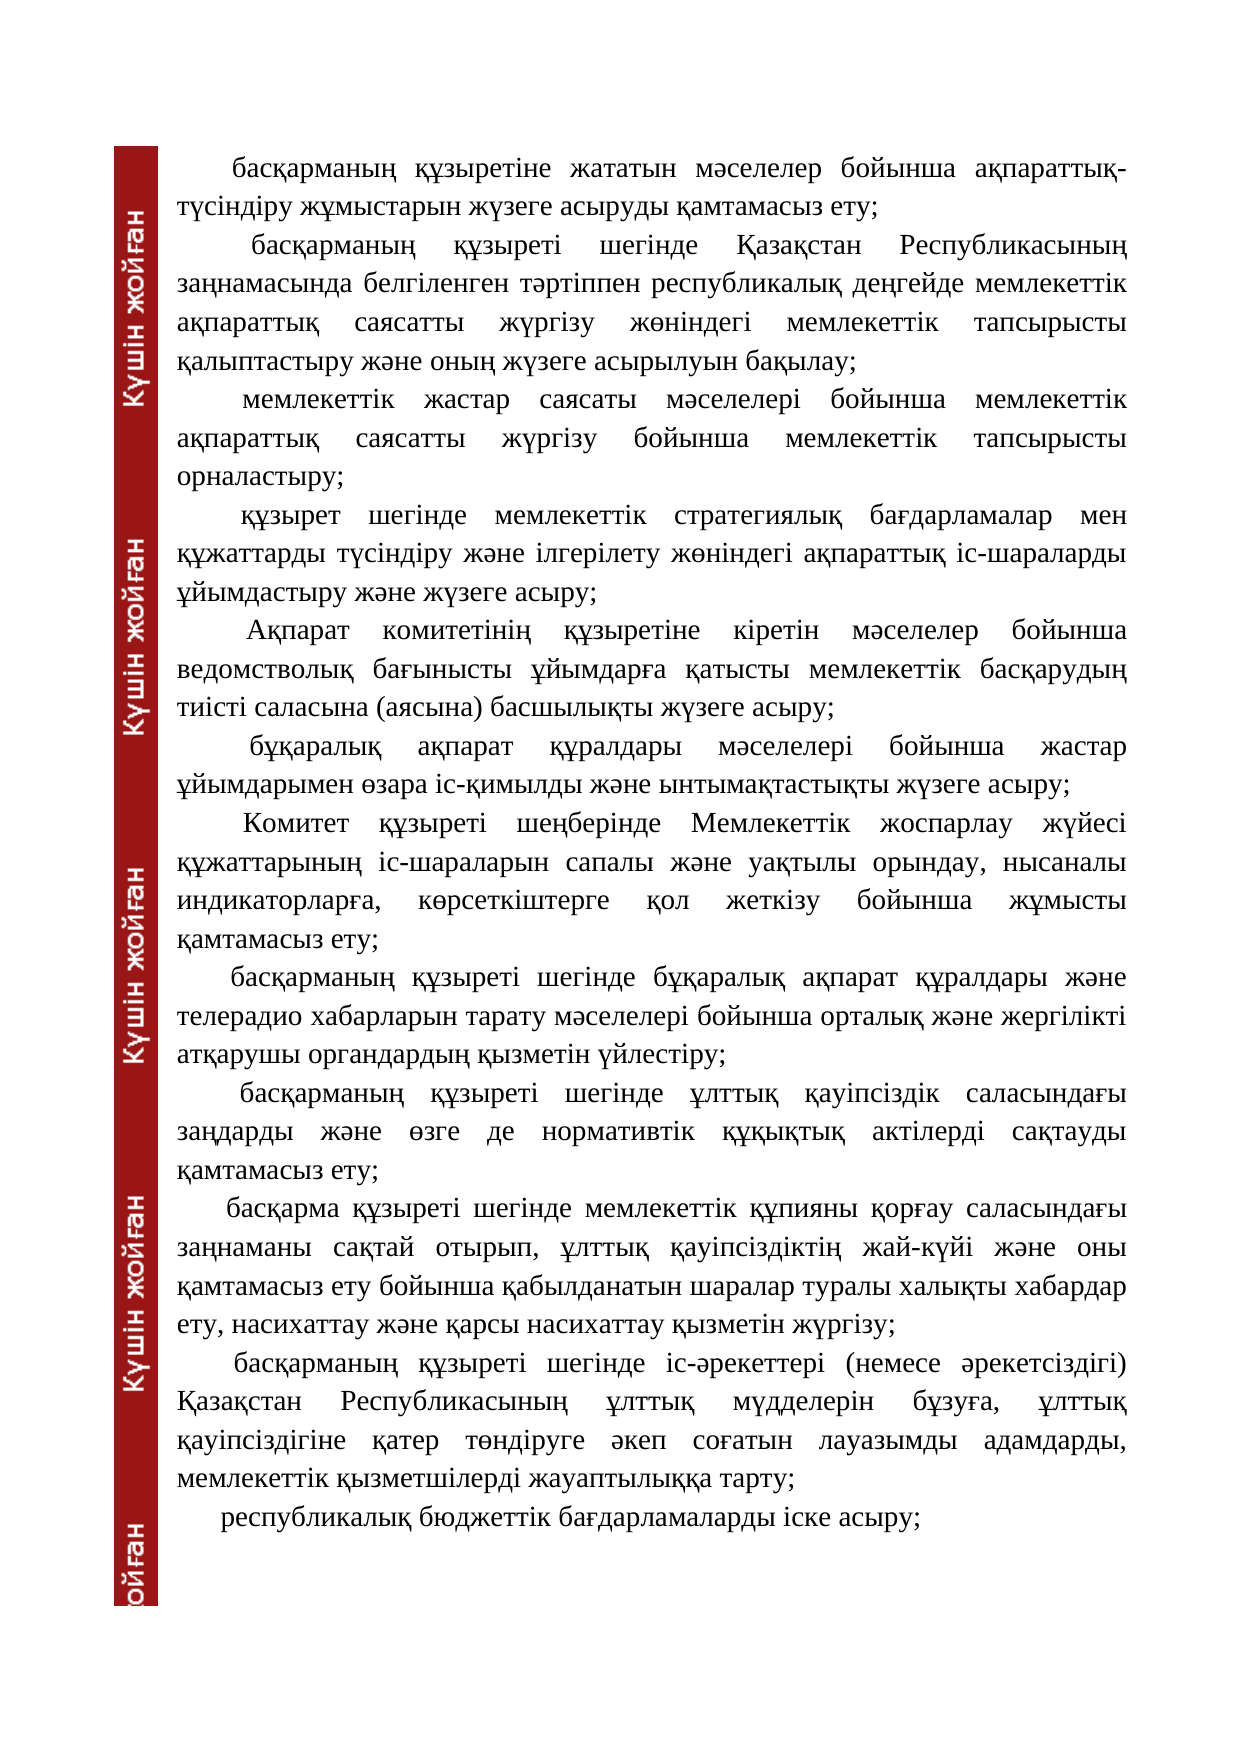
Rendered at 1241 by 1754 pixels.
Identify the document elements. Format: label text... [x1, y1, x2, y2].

picture [114, 222, 158, 227]
picture [114, 954, 158, 959]
picture [114, 146, 158, 150]
text Ақпарат комитетінің құзыретіне кіретін мәселелер бойынша ведомстволық бағынысты ұйымдарға қатысты мемлекеттік басқарудың тиісті саласына (аясына) басшылықты жүзеге асыру; [112, 612, 1128, 723]
text басқарманың құзыреті шегінде бұқаралық ақпарат құралдары және телерадио хабарларын тарату мәселелері бойынша орталық және жергілікті атқарушы органдардың қызметін үйлестіру; [112, 959, 1128, 1070]
text басқарманың құзыреті шегінде іс-әрекеттері (немесе әрекетсіздігі) Қазақстан Республикасының ұлттық мүдделерін бұзуға, ұлттық қауіпсіздігіне қатер төндіруге әкеп соғатын лауазымды адамдарды, мемлекеттік қызметшілерді жауаптылыққа тарту; [112, 1345, 1128, 1494]
text құзырет шегінде мемлекеттік стратегиялық бағдарламалар мен құжаттарды түсіндіру және ілгерілету жөніндегі ақпараттық іс-шараларды ұйымдастыру және жүзеге асыру; [112, 497, 1128, 607]
text басқарманың құзыреті шегінде ұлттық қауіпсіздік саласындағы заңдарды және өзге де нормативтік құқықтық актілерді сақтауды қамтамасыз ету; [112, 1075, 1128, 1186]
picture [114, 1186, 158, 1191]
picture [114, 1494, 158, 1499]
picture [114, 492, 158, 497]
picture [114, 1070, 158, 1075]
picture [114, 1340, 158, 1345]
text республикалық бюджеттік бағдарламаларды іске асыру; [112, 1499, 1128, 1532]
picture [114, 1532, 158, 1606]
picture [114, 376, 158, 381]
text мемлекеттік жастар саясаты мәселелері бойынша мемлекеттік ақпараттық саясатты жүргізу бойынша мемлекеттік тапсырысты орналастыру; [112, 381, 1128, 492]
picture [114, 607, 158, 612]
text басқарма құзыреті шегінде мемлекеттік құпияны қорғау саласындағы заңнаманы сақтай отырып, ұлттық қауіпсіздіктің жай-күйі және оны қамтамасыз ету бойынша қабылданатын шаралар туралы халықты хабардар ету, насихаттау және қарсы насихаттау қызметін жүргізу; [112, 1191, 1128, 1340]
text Комитет құзыреті шеңберінде Мемлекеттік жоспарлау жүйесі құжаттарының іс-шараларын сапалы және уақтылы орындау, нысаналы индикаторларға, көрсеткіштерге қол жеткізу бойынша жұмысты қамтамасыз ету; [112, 805, 1128, 954]
picture [114, 800, 158, 805]
picture [114, 723, 158, 728]
text басқарманың құзыретіне жататын мәселелер бойынша ақпараттық-түсіндіру жұмыстарын жүзеге асыруды қамтамасыз ету; [112, 150, 1128, 222]
text бұқаралық ақпарат құралдары мәселелері бойынша жастар ұйымдарымен өзара іс-қимылды және ынтымақтастықты жүзеге асыру; [112, 728, 1128, 800]
text басқарманың құзыреті шегінде Қазақстан Республикасының заңнамасында белгіленген тәртіппен республикалық деңгейде мемлекеттік ақпараттық саясатты жүргізу жөніндегі мемлекеттік тапсырысты қалыптастыру және оның жүзеге асырылуын бақылау; [112, 227, 1128, 376]
